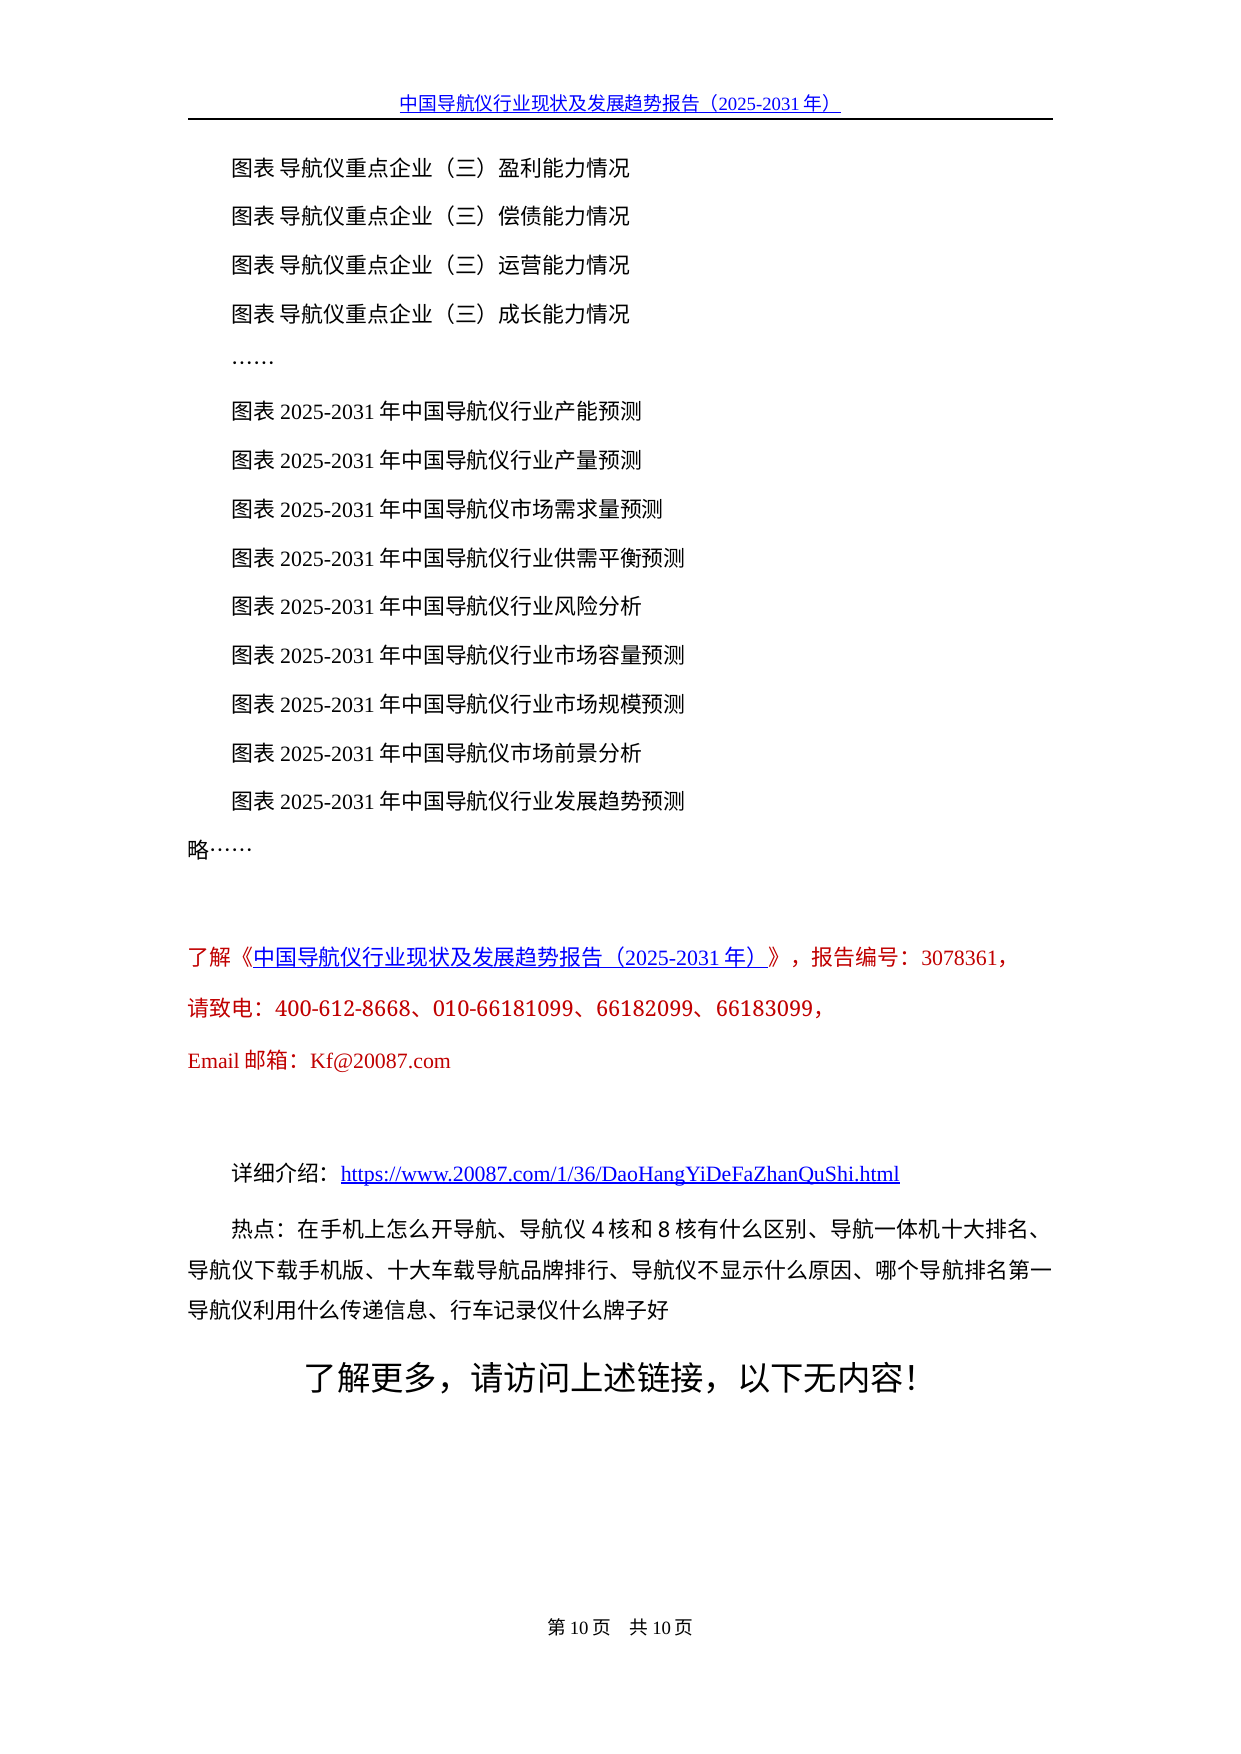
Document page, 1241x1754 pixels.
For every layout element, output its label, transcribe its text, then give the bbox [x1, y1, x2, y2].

text 了解《中国导航仪行业现状及发展趋势报告（2025-2031年）》，报告编号：3078361， [187, 939, 1053, 972]
text 详细介绍：https://www.20087.com/1/36/DaoHangYiDeFaZhanQuShi.html [187, 1155, 1053, 1188]
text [187, 150, 1053, 865]
title 了解更多，请访问上述链接，以下无内容！ [187, 1343, 1053, 1408]
text 热点：在手机上怎么开导航、导航仪4核和8核有什么区别、导航一体机十大排名、导航仪下载手机版、十大车载导航品牌排行、导航仪不显示什么原因、哪个导航排名第一、导航仪利用什么传递信息、行车记录仪什么牌子好 [187, 1212, 1053, 1326]
text Email邮箱：Kf@20087.com [187, 1042, 1053, 1075]
text 请致电：400-612-8668、010-66181099、66182099、66183099， [187, 991, 1053, 1023]
